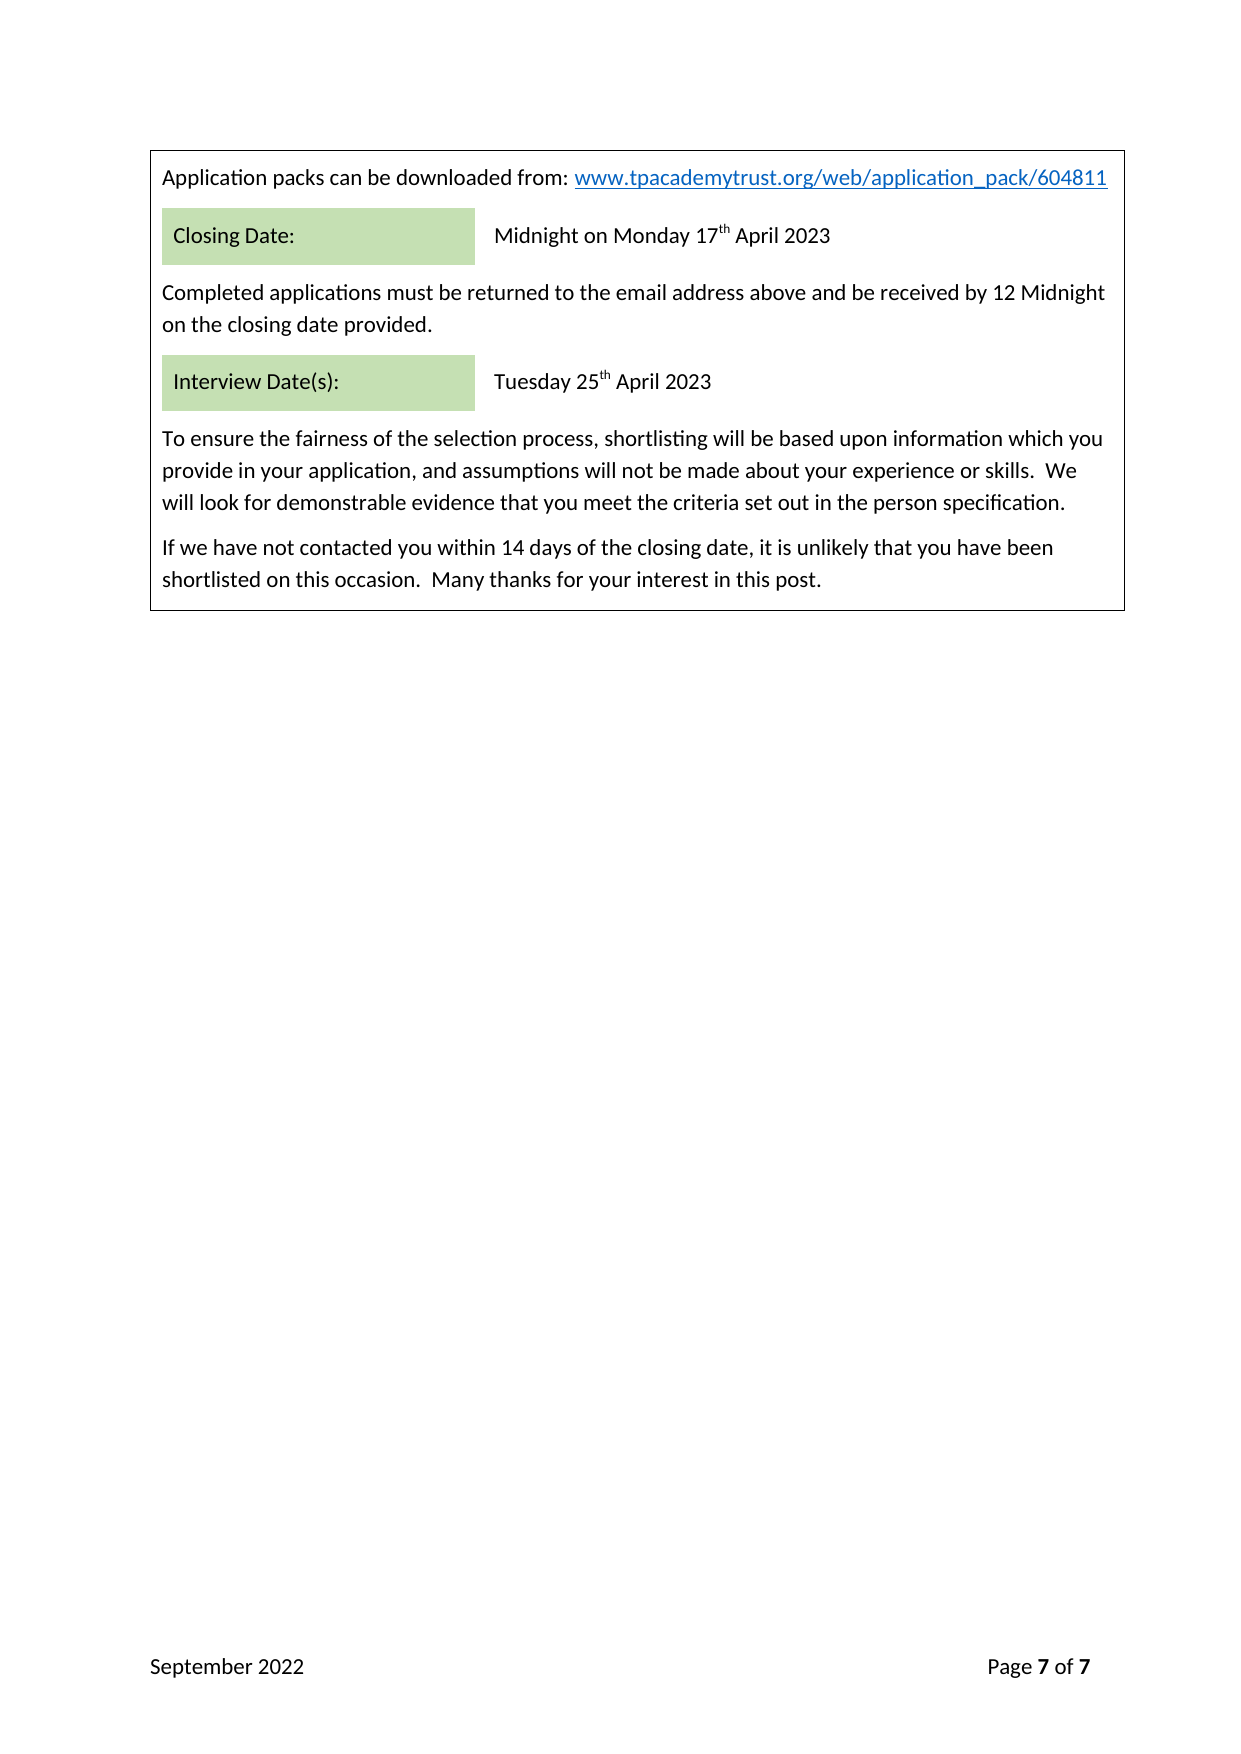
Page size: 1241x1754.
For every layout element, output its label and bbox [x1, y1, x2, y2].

table_cell [151, 151, 1124, 609]
